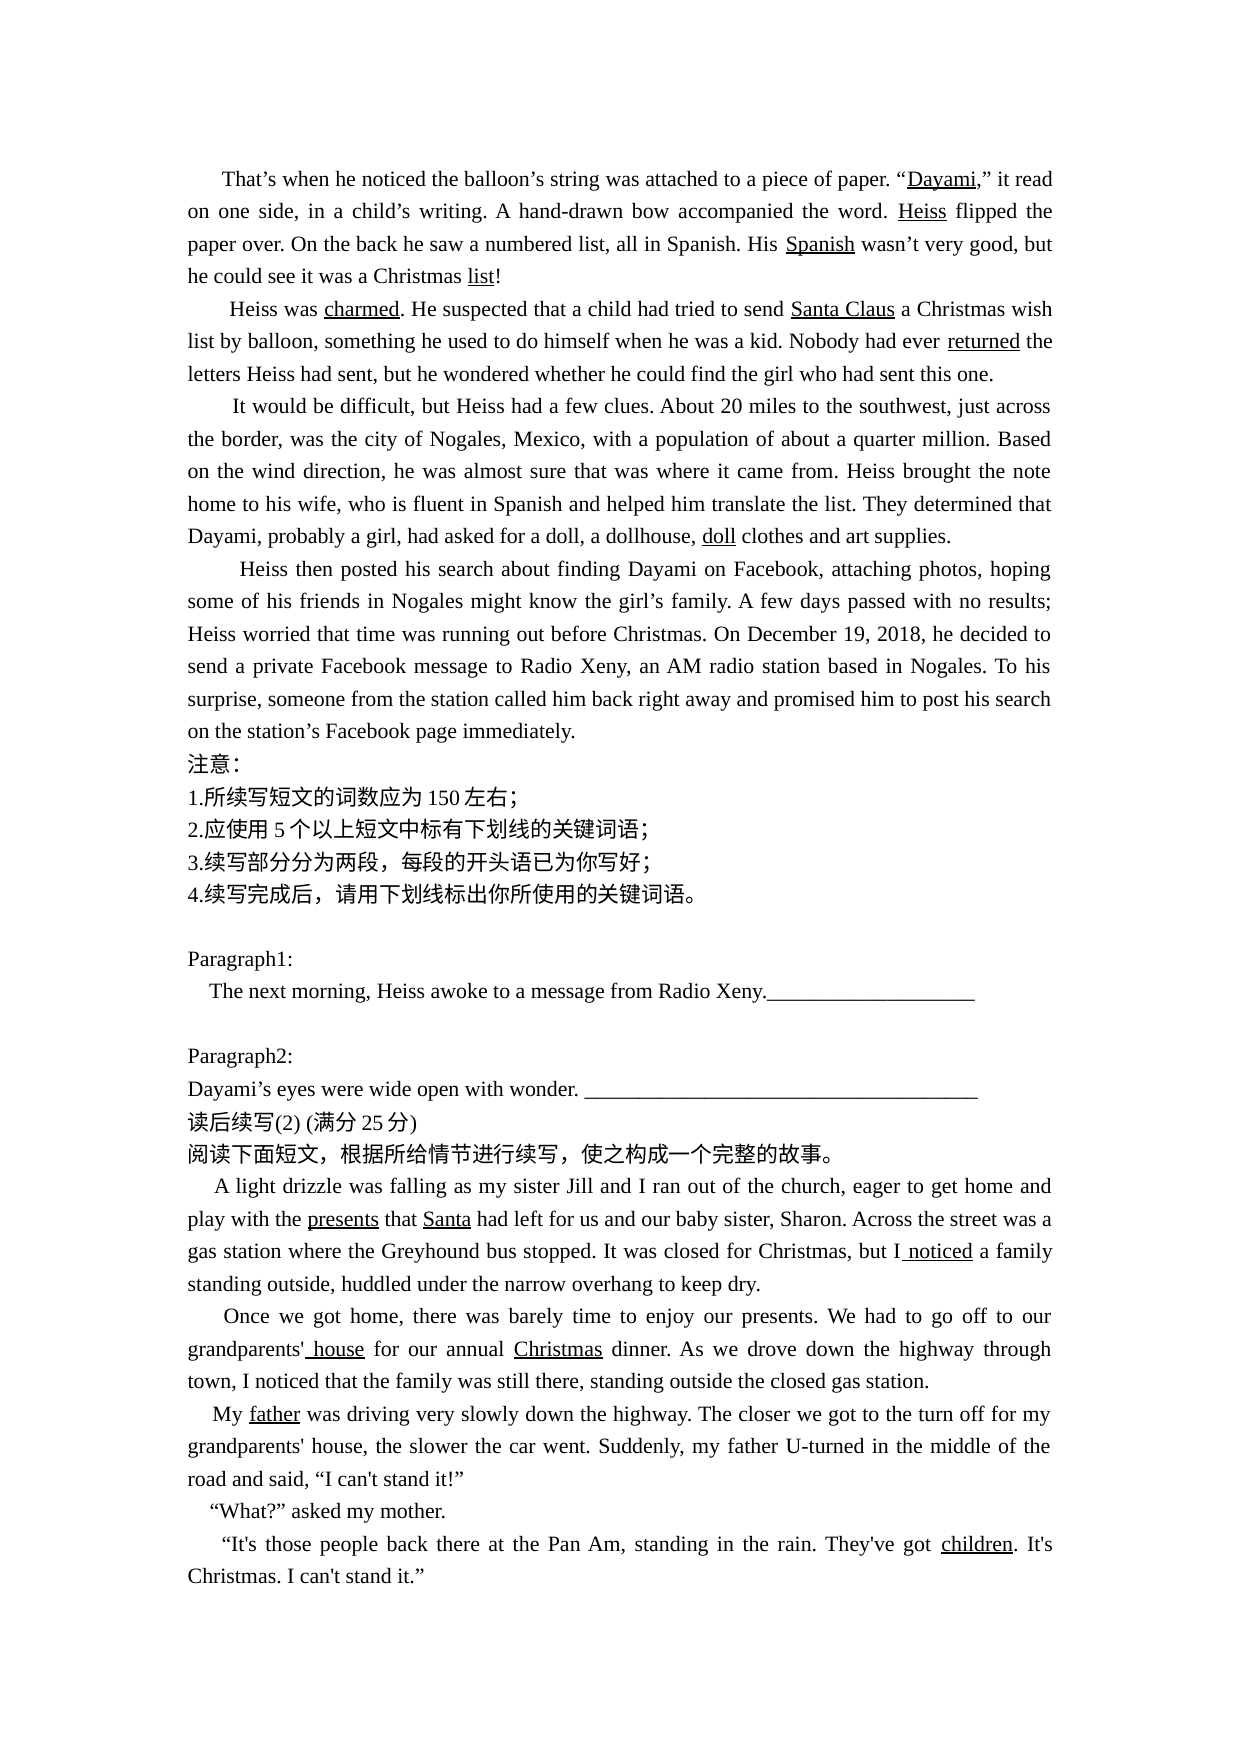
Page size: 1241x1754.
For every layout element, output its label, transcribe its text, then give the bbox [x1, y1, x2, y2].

list Once we got home, there was barely time to enjoy our presents. We had to go off to our grandparents' house for our annual Christmas dinner. As we drove down the highway through town, I noticed that the family was still there, standing outside the closed gas station. [187, 1299, 1053, 1397]
list 4.续写完成后，请用下划线标出你所使用的关键词语。 [187, 877, 1053, 909]
list 注意： [187, 747, 1053, 779]
list A light drizzle was falling as my sister Jill and I ran out of the church, eager to get home and play with the presents that Santa had left for us and our baby sister, Sharon. Across the street was a gas station where the Greyhound bus stopped. It was closed for Christmas, but I noticed a family standing outside, huddled under the narrow overhang to keep dry. [187, 1169, 1053, 1299]
list 阅读下面短文，根据所给情节进行续写，使之构成一个完整的故事。 [187, 1137, 1053, 1169]
list 1.所续写短文的词数应为150左右； [187, 779, 1053, 812]
list “What?” asked my mother. [187, 1494, 1053, 1527]
list Dayami’s eyes were wide open with wonder. ____________________________________ [187, 1072, 1053, 1104]
list 读后续写(2) (满分25分) [187, 1104, 1053, 1137]
list 3.续写部分分为两段，每段的开头语已为你写好； [187, 844, 1053, 877]
list My father was driving very slowly down the highway. The closer we got to the turn off for my grandparents' house, the slower the car went. Suddenly, my father U-turned in the middle of the road and said, “I can't stand it!” [187, 1397, 1053, 1494]
list “It's those people back there at the Pan Am, standing in the rain. They've got children. It's Christmas. I can't stand it.” [187, 1527, 1053, 1592]
list Paragraph1: [187, 942, 1053, 974]
list That’s when he noticed the balloon’s string was attached to a piece of paper. “Dayami,” it read on one side, in a child’s writing. A hand-drawn bow accompanied the word. Heiss flipped the paper over. On the back he saw a numbered list, all in Spanish. His Spanish wasn’t very good, but he could see it was a Christmas list! [187, 162, 1053, 292]
list 2.应使用5个以上短文中标有下划线的关键词语； [187, 812, 1053, 844]
list Paragraph2: [187, 1039, 1053, 1072]
list It would be difficult, but Heiss had a few clues. About 20 miles to the southwest, just across the border, was the city of Nogales, Mexico, with a population of about a quarter million. Based on the wind direction, he was almost sure that was where it came from. Heiss brought the note home to his wife, who is fluent in Spanish and helped him translate the list. They determined that Dayami, probably a girl, had asked for a doll, a dollhouse, doll clothes and art supplies. [187, 389, 1053, 552]
list Heiss then posted his search about finding Dayami on Facebook, attaching photos, hoping some of his friends in Nogales might know the girl’s family. A few days passed with no results; Heiss worried that time was running out before Christmas. On December 19, 2018, he decided to send a private Facebook message to Radio Xeny, an AM radio station based in Nogales. To his surprise, someone from the station called him back right away and promised him to post his search on the station’s Facebook page immediately. [187, 552, 1053, 747]
list Heiss was charmed. He suspected that a child had tried to send Santa Claus a Christmas wish list by balloon, something he used to do himself when he was a kid. Nobody had ever returned the letters Heiss had sent, but he wondered whether he could find the girl who had sent this one. [187, 292, 1053, 389]
list The next morning, Heiss awoke to a message from Radio Xeny.___________________ [187, 974, 1053, 1007]
